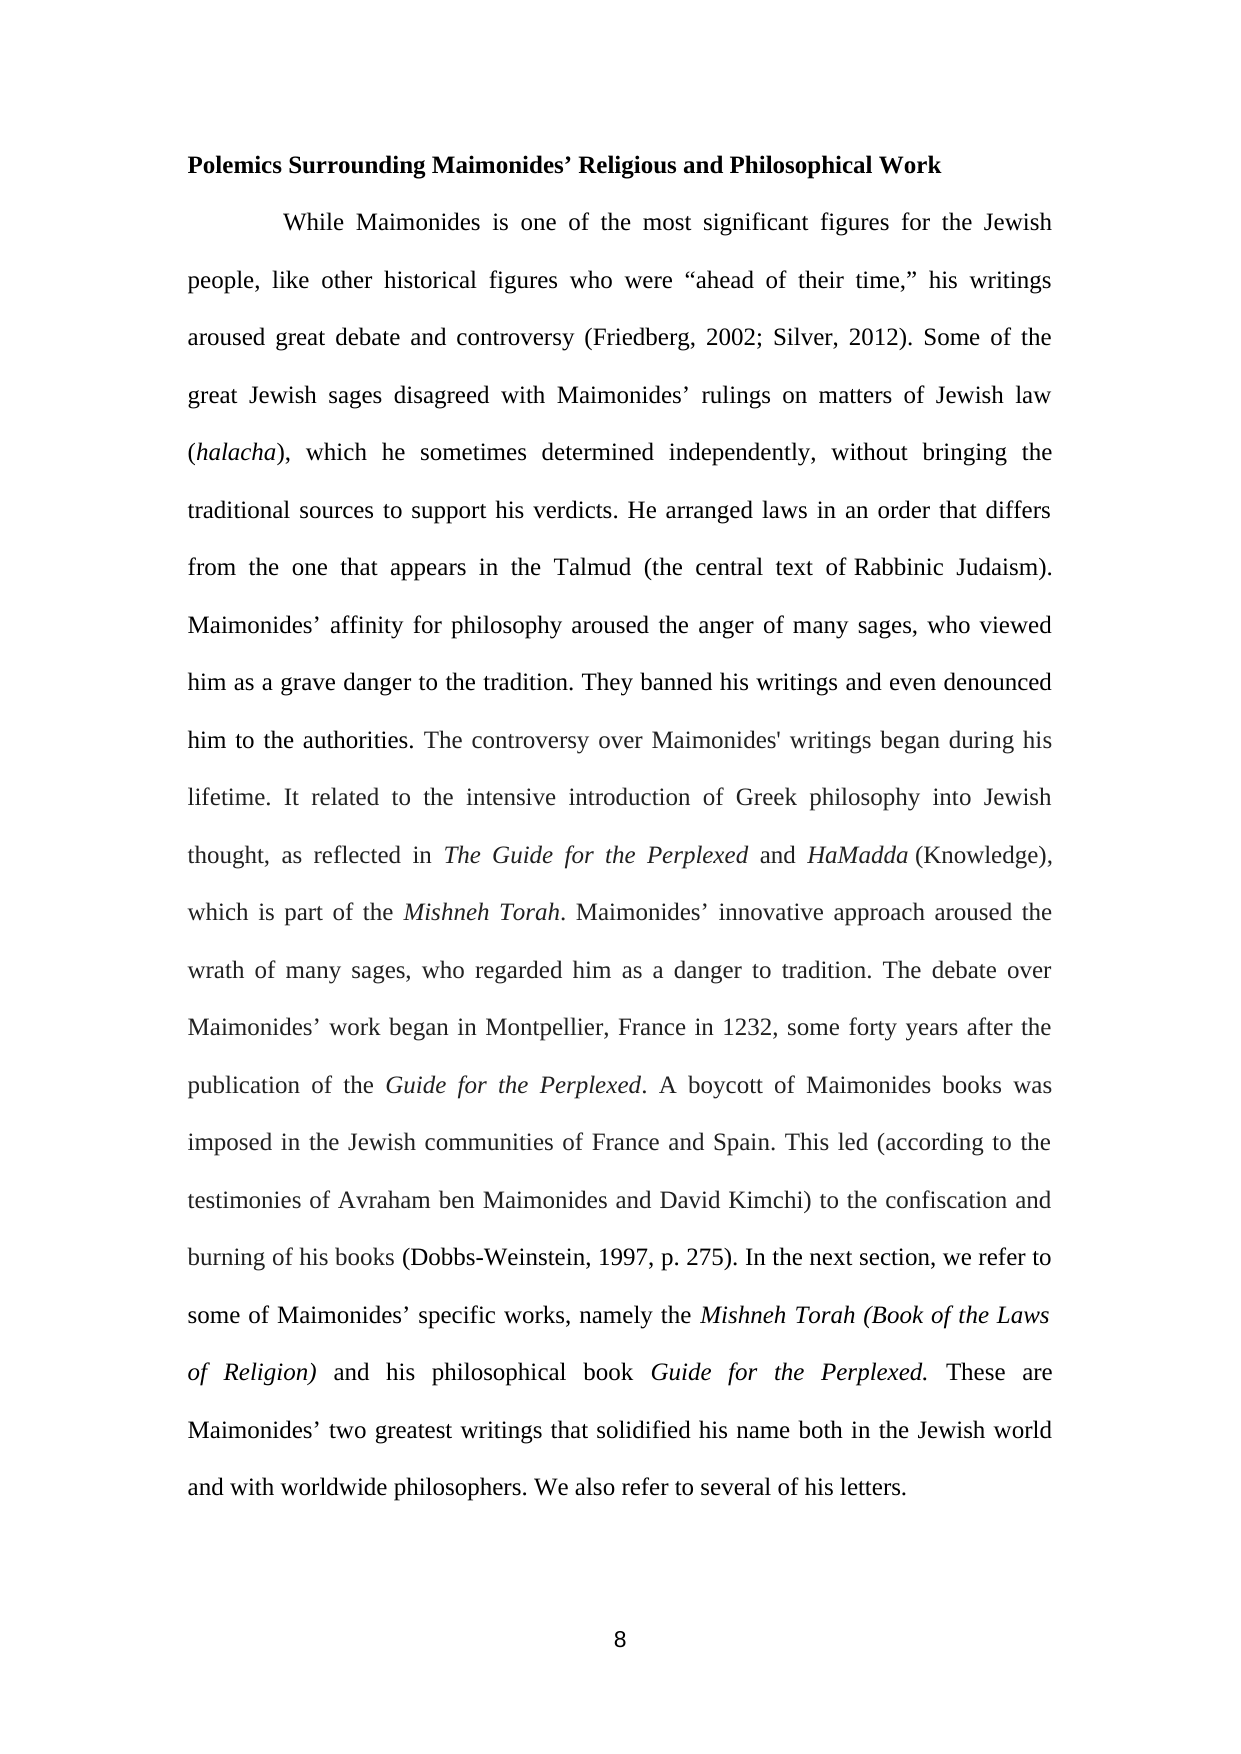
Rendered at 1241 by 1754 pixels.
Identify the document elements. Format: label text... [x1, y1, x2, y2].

text Polemics Surrounding Maimonides’ Religious and Philosophical Work [187, 150, 1053, 179]
text While Maimonides is one of the most significant figures for the Jewish people, like other historical figures who were “ahead of their time,” his writings aroused great debate and controversy (Friedberg, 2002; Silver, 2012). Some of the great Jewish sages disagreed with Maimonides’ rulings on matters of Jewish law (halacha), which he sometimes determined independently, without bringing the traditional sources to support his verdicts. He arranged laws in an order that differs from the one that appears in the Talmud (the central text of Rabbinic Judaism). Maimonides’ affinity for philosophy aroused the anger of many sages, who viewed him as a grave danger to the tradition. They banned his writings and even denounced him to the authorities. The controversy over Maimonides' writings began during his lifetime. It related to the intensive introduction of Greek philosophy into Jewish thought, as reflected in The Guide for the Perplexed and HaMadda (Knowledge), which is part of the Mishneh Torah. Maimonides’ innovative approach aroused the wrath of many sages, who regarded him as a danger to tradition. The debate over Maimonides’ work began in Montpellier, France in 1232, some forty years after the publication of the Guide for the Perplexed. A boycott of Maimonides books was imposed in the Jewish communities of France and Spain. This led (according to the testimonies of Avraham ben Maimonides and David Kimchi) to the confiscation and burning of his books (Dobbs-Weinstein, 1997, p. 275). In the next section, we refer to some of Maimonides’ specific works, namely the Mishneh Torah (Book of the Laws of Religion) and his philosophical book Guide for the Perplexed. These are Maimonides’ two greatest writings that solidified his name both in the Jewish world and with worldwide philosophers. We also refer to several of his letters. [187, 207, 1053, 1501]
